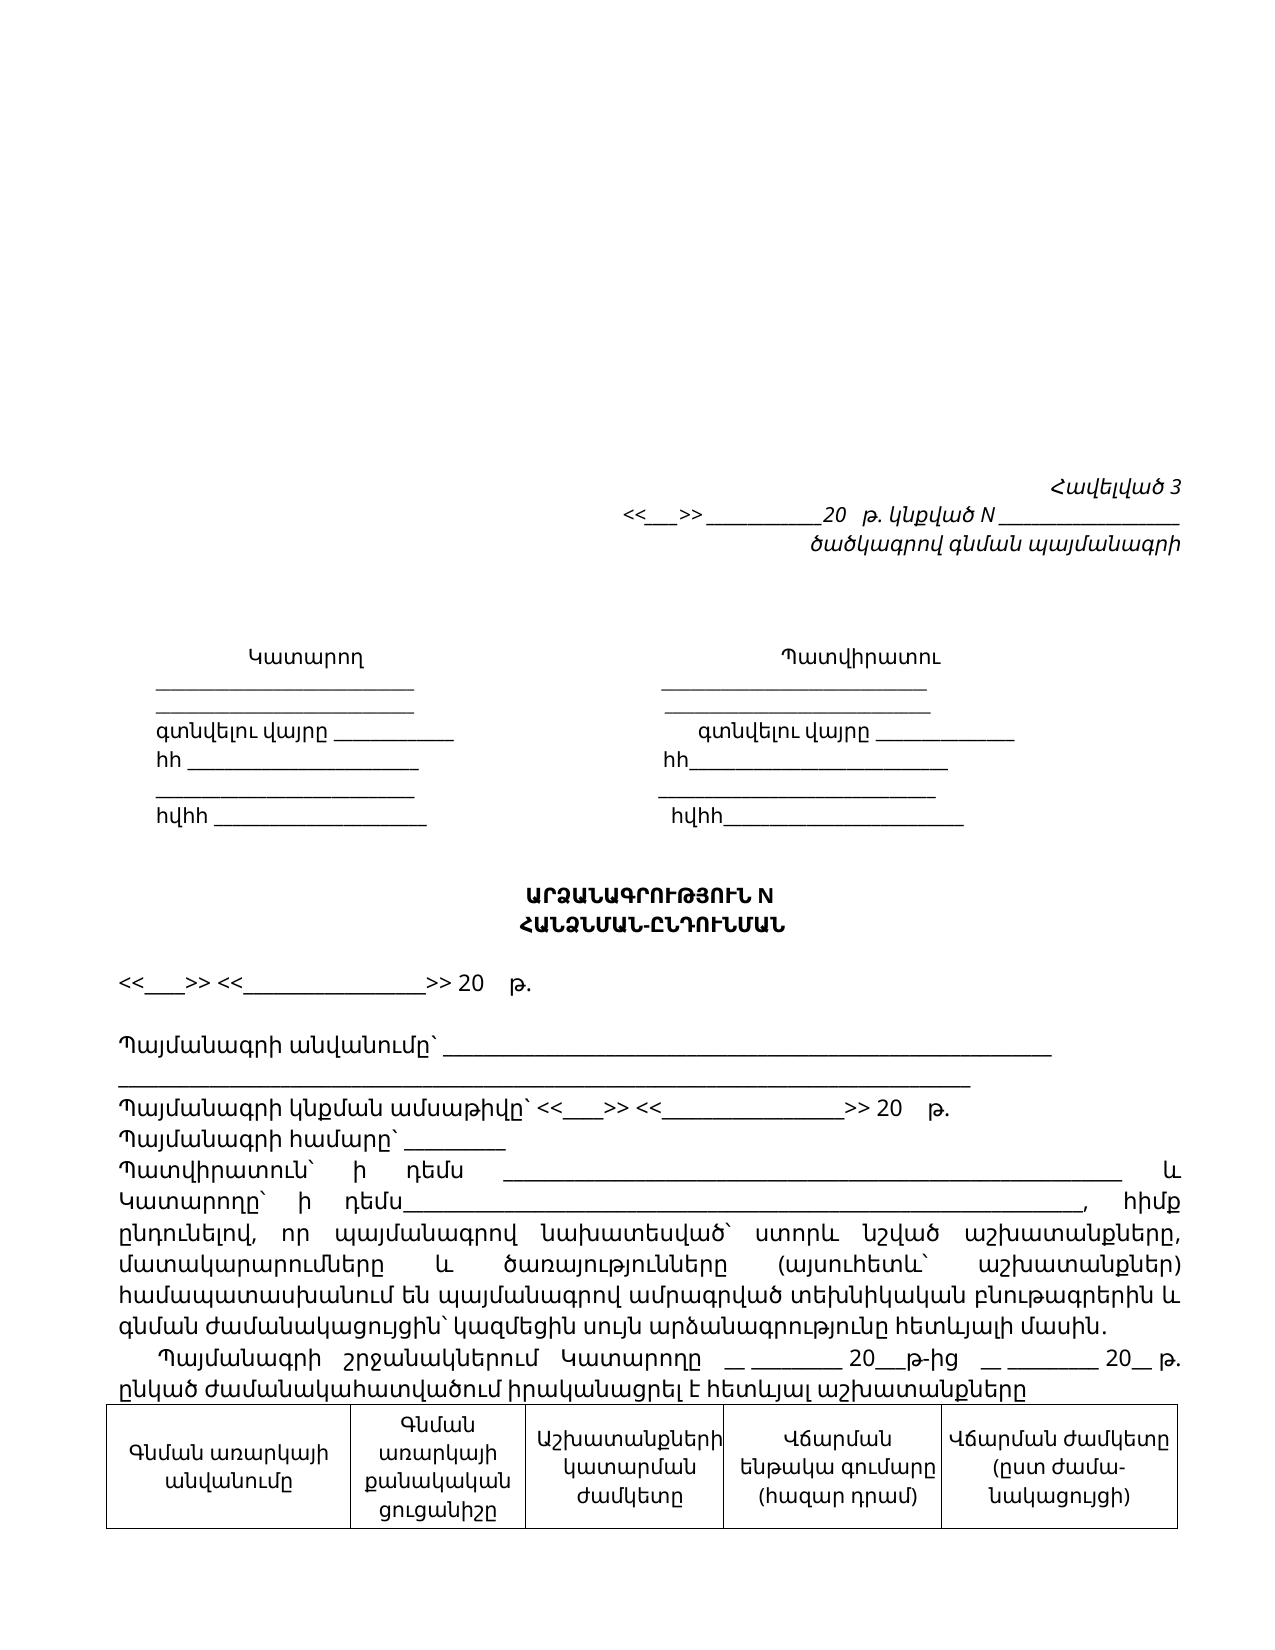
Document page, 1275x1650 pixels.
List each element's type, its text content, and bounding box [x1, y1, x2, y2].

text Պայմանագրի կնքման ամսաթիվը` <<____>> <<__________________>> 20 թ. [118, 1092, 1181, 1123]
table_header Վճարման ժամկետը (ըստ ժամա- նակացույցի) [942, 1405, 1177, 1528]
text Պայմանագրի համարը` __________ [118, 1123, 1181, 1154]
table_header Վճարման ենթակա գումարը (հազար դրամ) [724, 1405, 941, 1528]
text <<____>> ______________20 թ. կնքված N ______________________ [118, 500, 1181, 529]
table_header Աշխատանքների կատարման ժամկետը [526, 1405, 723, 1528]
text Կատարող Պատվիրատու [156, 642, 1181, 671]
text ____________________________________________________________________________________ [118, 1060, 1181, 1092]
text հհ _________________________ հհ____________________________ [156, 745, 1181, 773]
text Հավելված 3 [118, 472, 1181, 500]
table_header Գնման առարկայի անվանումը [107, 1405, 350, 1528]
table_header Գնման առարկայի քանակական ցուցանիշը [351, 1405, 525, 1528]
text Պայմանագրի անվանումը` ____________________________________________________________ [118, 1029, 1181, 1060]
text գտնվելու վայրը _____________ գտնվելու վայրը _______________ [156, 716, 1181, 745]
text ՀԱՆՁՆՄԱՆ-ԸՆԴՈՒՆՄԱՆ [118, 910, 1181, 938]
text ___________________________________ ____________________________________ [156, 694, 1181, 716]
text ___________________________________ ____________________________________ [156, 671, 1181, 694]
text հվհհ _______________________ հվհհ__________________________ [156, 802, 1181, 830]
text <<____>> <<__________________>> 20 թ. [118, 967, 1181, 998]
text Պայմանագրի շրջանակներում Կատարողը __ _________ 20___թ-ից __ _________ 20__ թ. ընկած ժամանակահատվածում իրականացրել է հետևյալ աշխատանքները [118, 1342, 1181, 1404]
text ԱՐՁԱՆԱԳՐՈՒԹՅՈՒՆ N [118, 881, 1181, 910]
text Պատվիրատուն՝ ի դեմս _____________________________________________________________ և Կատարողը՝ ի դեմս___________________________________________________________________, հիմք ընդունելով, որ պայմանագրով նախատեսված՝ ստորև նշված աշխատանքները, մատակարարումները և ծառայությունները (այսուհետև՝ աշխատանքներ) համապատասխանում են պայմանագրով ամրագրված տեխնիկական բնութագրերին և գնման ժամանակացույցին՝ կազմեցին սույն արձանագրությունը հետևյալի մասին. [118, 1154, 1181, 1342]
text ծածկագրով գնման պայմանագրի [118, 529, 1181, 557]
text ____________________________ ______________________________ [156, 773, 1181, 802]
